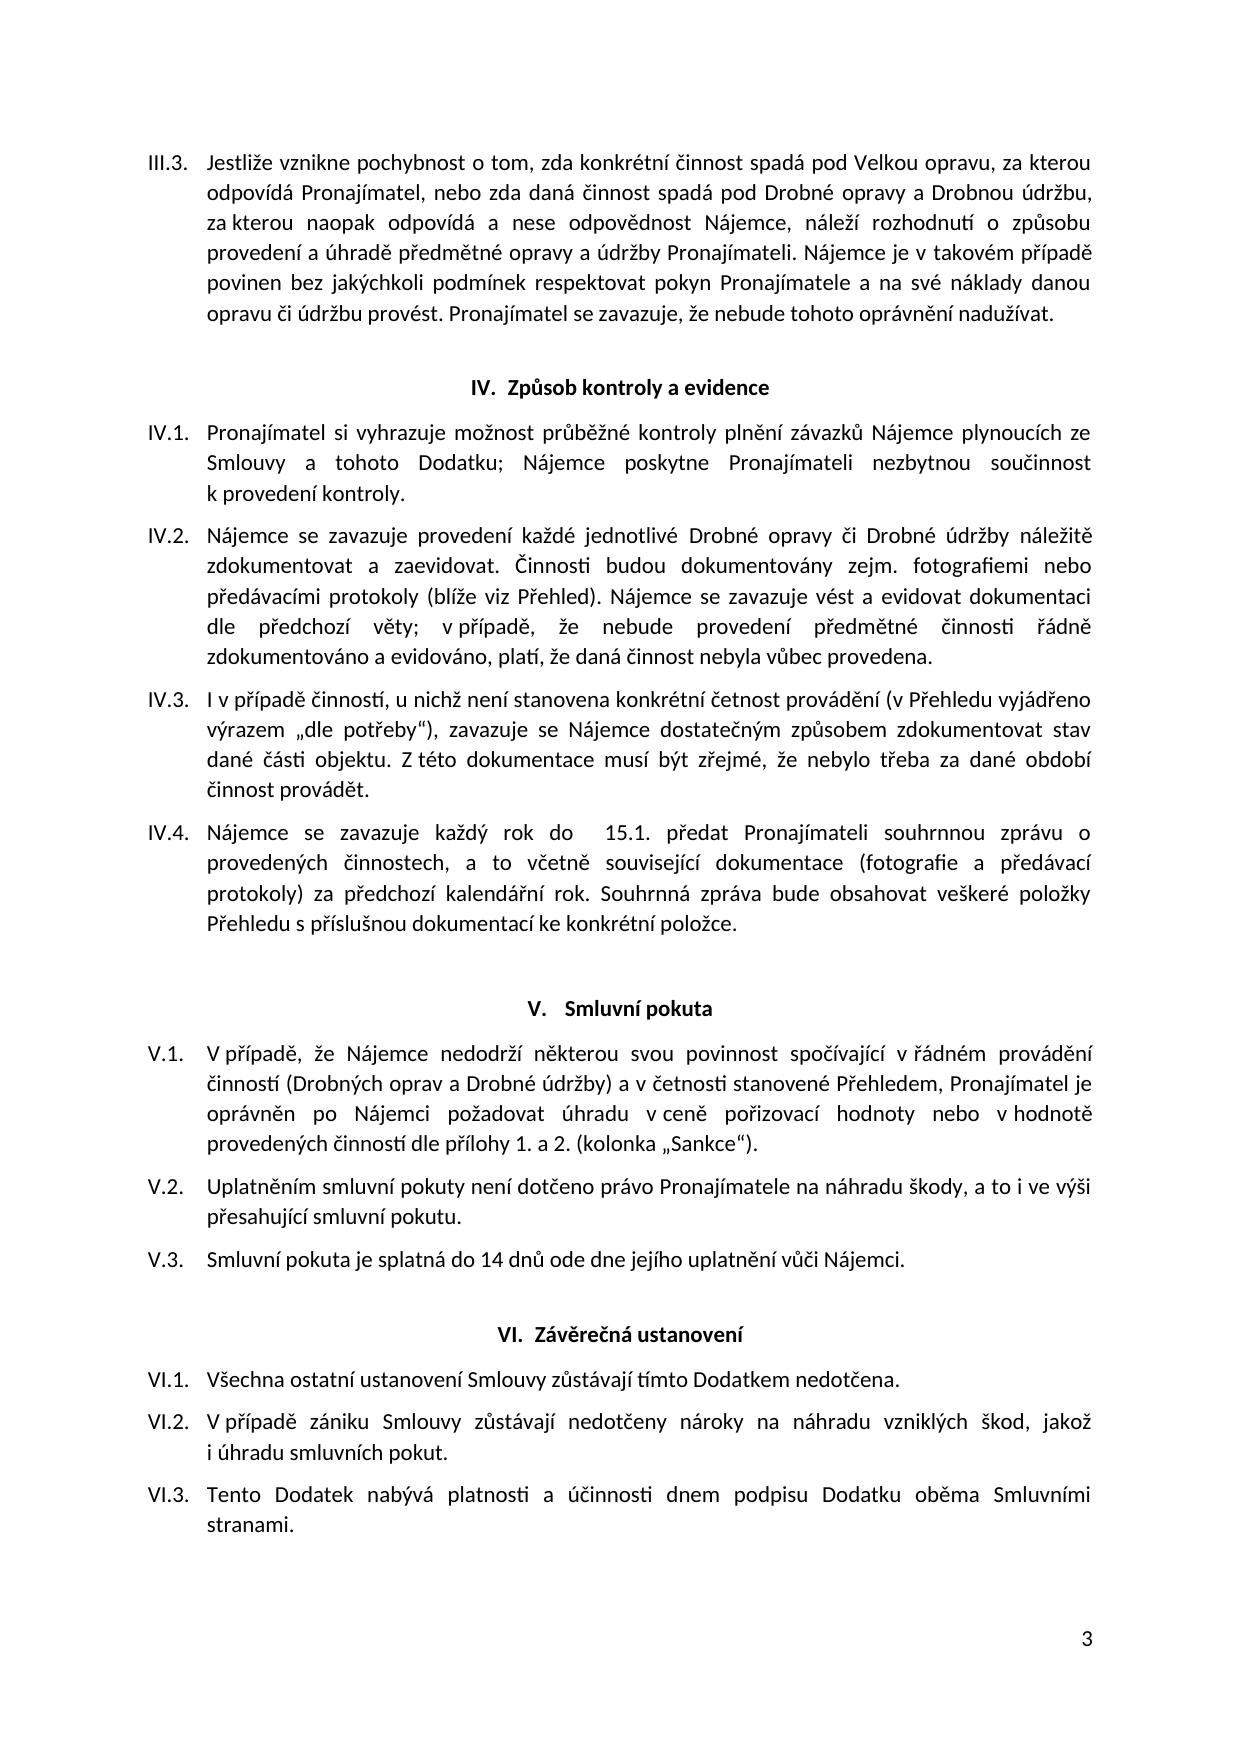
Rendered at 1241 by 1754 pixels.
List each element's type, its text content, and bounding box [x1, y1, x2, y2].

list Smluvní pokuta je splatná do 14 dnů ode dne jejího uplatnění vůči Nájemci. [148, 1245, 1093, 1273]
list Tento Dodatek nabývá platnosti a účinnosti dnem podpisu Dodatku oběma Smluvními stranami. [148, 1480, 1093, 1539]
list Uplatněním smluvní pokuty není dotčeno právo Pronajímatele na náhradu škody, a to i ve výši přesahující smluvní pokutu. [148, 1172, 1093, 1231]
list V případě, že Nájemce nedodrží některou svou povinnost spočívající v řádném provádění činností (Drobných oprav a Drobné údržby) a v četnosti stanovené Přehledem, Pronajímatel je oprávněn po Nájemci požadovat úhradu v ceně pořizovací hodnoty nebo v hodnotě provedených činností dle přílohy 1. a 2. (kolonka „Sankce“). [148, 1039, 1093, 1158]
list Jestliže vznikne pochybnost o tom, zda konkrétní činnost spadá pod Velkou opravu, za kterou odpovídá Pronajímatel, nebo zda daná činnost spadá pod Drobné opravy a Drobnou údržbu, za kterou naopak odpovídá a nese odpovědnost Nájemce, náleží rozhodnutí o způsobu provedení a úhradě předmětné opravy a údržby Pronajímateli. Nájemce je v takovém případě povinen bez jakýchkoli podmínek respektovat pokyn Pronajímatele a na své náklady danou opravu či údržbu provést. Pronajímatel se zavazuje, že nebude tohoto oprávnění nadužívat. [148, 148, 1093, 327]
list Pronajímatel si vyhrazuje možnost průběžné kontroly plnění závazků Nájemce plynoucích ze Smlouvy a tohoto Dodatku; Nájemce poskytne Pronajímateli nezbytnou součinnost k provedení kontroly. [148, 418, 1093, 507]
title Způsob kontroly a evidence [148, 373, 1093, 402]
list I v případě činností, u nichž není stanovena konkrétní četnost provádění (v Přehledu vyjádřeno výrazem „dle potřeby“), zavazuje se Nájemce dostatečným způsobem zdokumentovat stav dané části objektu. Z této dokumentace musí být zřejmé, že nebylo třeba za dané období činnost provádět. [148, 685, 1093, 803]
list Nájemce se zavazuje provedení každé jednotlivé Drobné opravy či Drobné údržby náležitě zdokumentovat a zaevidovat. Činnosti budou dokumentovány zejm. fotografiemi nebo předávacími protokoly (blíže viz Přehled). Nájemce se zavazuje vést a evidovat dokumentaci dle předchozí věty; v případě, že nebude provedení předmětné činnosti řádně zdokumentováno a evidováno, platí, že daná činnost nebyla vůbec provedena. [148, 521, 1093, 670]
list Všechna ostatní ustanovení Smlouvy zůstávají tímto Dodatkem nedotčena. [148, 1365, 1093, 1393]
list Nájemce se zavazuje každý rok do 15.1. předat Pronajímateli souhrnnou zprávu o provedených činnostech, a to včetně související dokumentace (fotografie a předávací protokoly) za předchozí kalendářní rok. Souhrnná zpráva bude obsahovat veškeré položky Přehledu s příslušnou dokumentací ke konkrétní položce. [148, 818, 1093, 937]
title Závěrečná ustanovení [148, 1320, 1093, 1348]
list V případě zániku Smlouvy zůstávají nedotčeny nároky na náhradu vzniklých škod, jakož i úhradu smluvních pokut. [148, 1407, 1093, 1466]
title Smluvní pokuta [148, 994, 1093, 1022]
